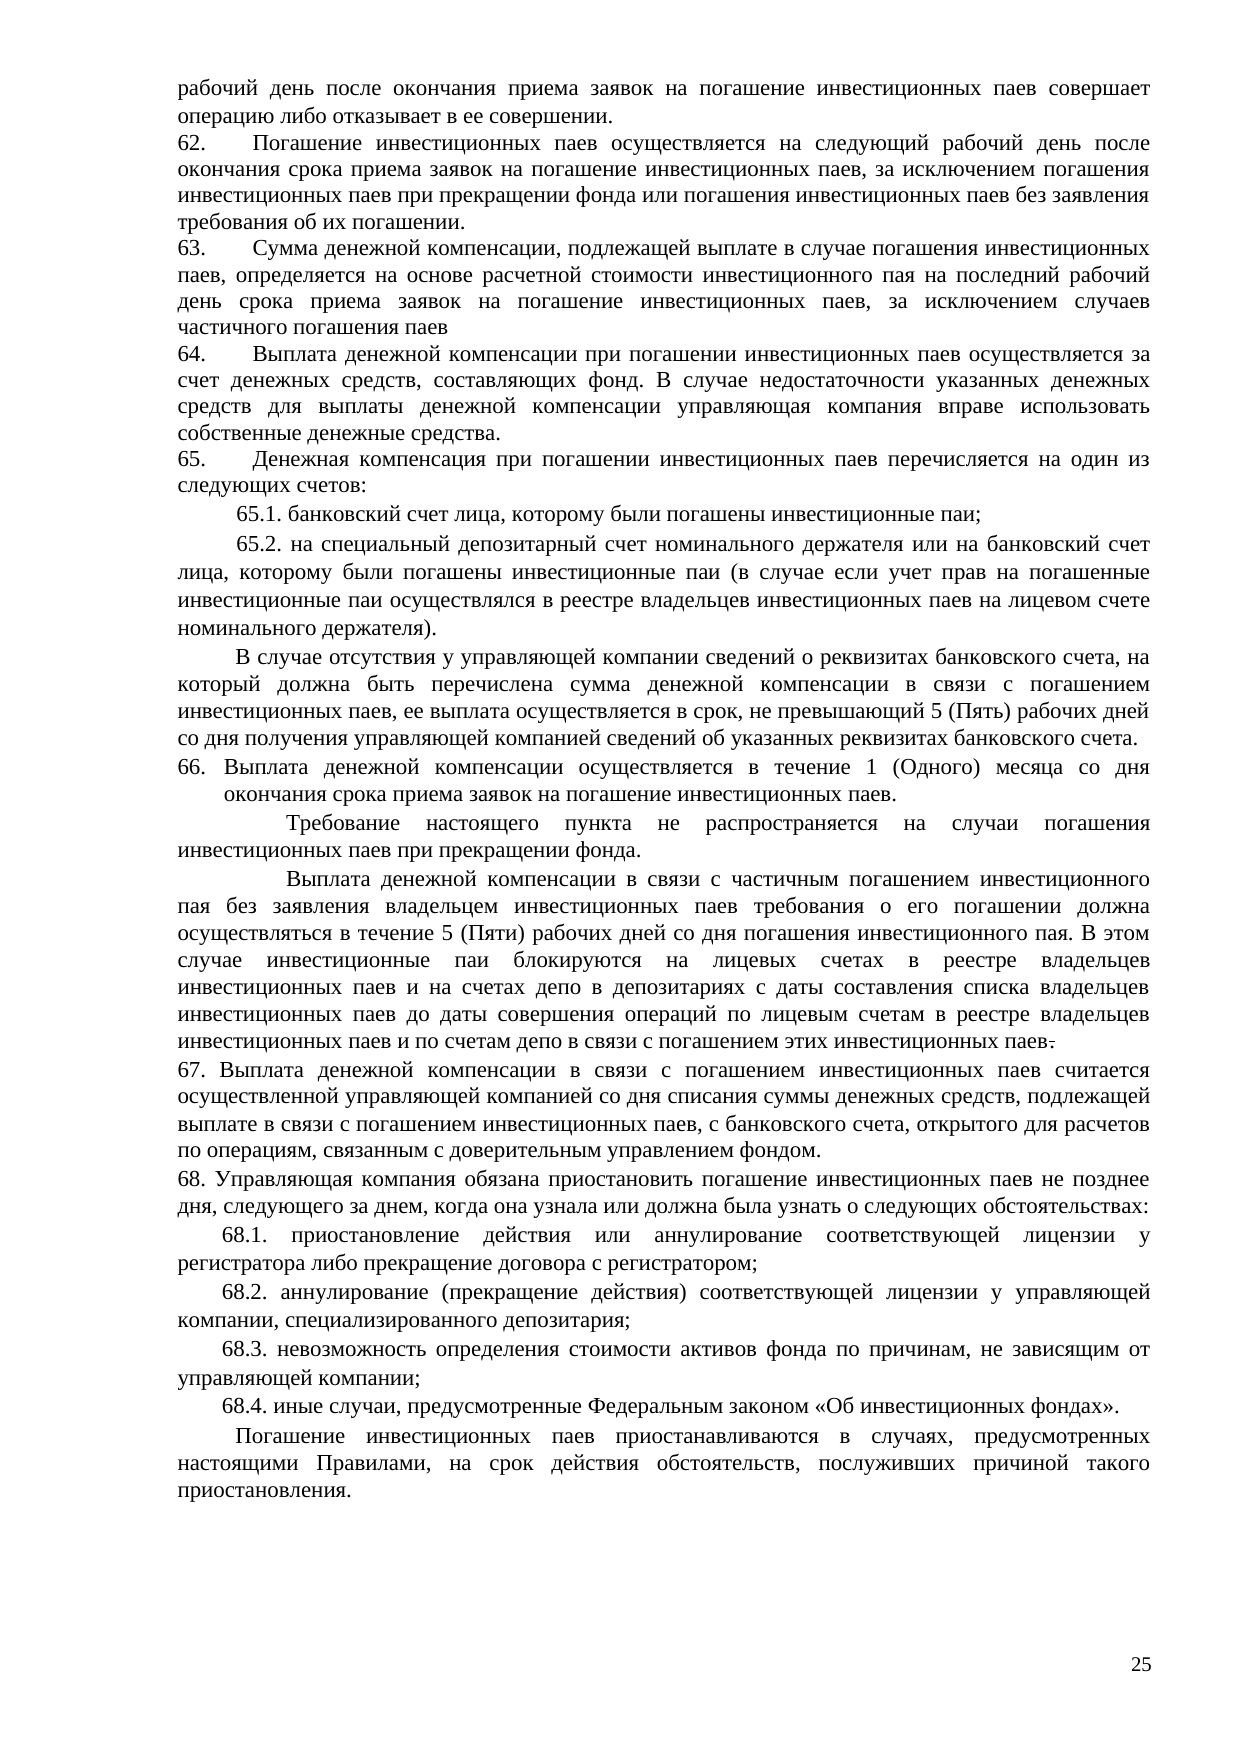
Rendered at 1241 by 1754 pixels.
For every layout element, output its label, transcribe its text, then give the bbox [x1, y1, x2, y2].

text 68.3. невозможность определения стоимости активов фонда по причинам, не зависящим от управляющей компании; [177, 1334, 1152, 1391]
text Выплата денежной компенсации в связи с частичным погашением инвестиционного пая без заявления владельцем инвестиционных паев требования о его погашении должна осуществляться в течение 5 (Пяти) рабочих дней со дня погашения инвестиционного пая. В этом случае инвестиционные паи блокируются на лицевых счетах в реестре владельцев инвестиционных паев и на счетах депо в депозитариях с даты составления списка владельцев инвестиционных паев до даты совершения операций по лицевым счетам в реестре владельцев инвестиционных паев и по счетам депо в связи с погашением этих инвестиционных паев. [177, 864, 1152, 1053]
text 68.4. иные случаи, предусмотренные Федеральным законом «Об инвестиционных фондах». [177, 1392, 1152, 1419]
list Сумма денежной компенсации, подлежащей выплате в случае погашения инвестиционных паев, определяется на основе расчетной стоимости инвестиционного пая на последний рабочий день срока приема заявок на погашение инвестиционных паев, за исключением случаев частичного погашения паев [177, 234, 1152, 340]
list Выплата денежной компенсации осуществляется в течение 1 (Одного) месяца со дня окончания срока приема заявок на погашение инвестиционных паев. [177, 753, 1152, 807]
text Погашение инвестиционных паев приостанавливаются в случаях, предусмотренных настоящими Правилами, на срок действия обстоятельств, послуживших причиной такого приостановления. [177, 1422, 1152, 1502]
list Денежная компенсация при погашении инвестиционных паев перечисляется на один из следующих счетов: [177, 445, 1152, 498]
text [177, 74, 1152, 129]
text 68. Управляющая компания обязана приостановить погашение инвестиционных паев не позднее дня, следующего за днем, когда она узнала или должна была узнать о следующих обстоятельствах: [177, 1165, 1152, 1219]
text 65.1. банковский счет лица, которому были погашены инвестиционные паи; [177, 499, 1152, 527]
text 68.2. аннулирование (прекращение действия) соответствующей лицензии у управляющей компании, специализированного депозитария; [177, 1277, 1152, 1333]
text Требование настоящего пункта не распространяется на случаи погашения инвестиционных паев при прекращении фонда. [177, 809, 1152, 863]
text 68.1. приостановление действия или аннулирование соответствующей лицензии у регистратора либо прекращение договора с регистратором; [177, 1220, 1152, 1276]
list Выплата денежной компенсации при погашении инвестиционных паев осуществляется за счет денежных средств, составляющих фонд. В случае недостаточности указанных денежных средств для выплаты денежной компенсации управляющая компания вправе использовать собственные денежные средства. [177, 340, 1152, 445]
text В случае отсутствия у управляющей компании сведений о реквизитах банковского счета, на который должна быть перечислена сумма денежной компенсации в связи с погашением инвестиционных паев, ее выплата осуществляется в срок, не превышающий 5 (Пять) рабочих дней со дня получения управляющей компанией сведений об указанных реквизитах банковского счета. [177, 643, 1152, 751]
text 65.2. на специальный депозитарный счет номинального держателя или на банковский счет лица, которому были погашены инвестиционные паи (в случае если учет прав на погашенные инвестиционные паи осуществлялся в реестре владельцев инвестиционных паев на лицевом счете номинального держателя). [177, 529, 1152, 641]
list Погашение инвестиционных паев осуществляется на следующий рабочий день после окончания срока приема заявок на погашение инвестиционных паев, за исключением погашения инвестиционных паев при прекращении фонда или погашения инвестиционных паев без заявления требования об их погашении. [177, 129, 1152, 234]
text 67. Выплата денежной компенсации в связи с погашением инвестиционных паев считается осуществленной управляющей компанией со дня списания суммы денежных средств, подлежащей выплате в связи с погашением инвестиционных паев, с банковского счета, открытого для расчетов по операциям, связанным с доверительным управлением фондом. [177, 1055, 1152, 1163]
